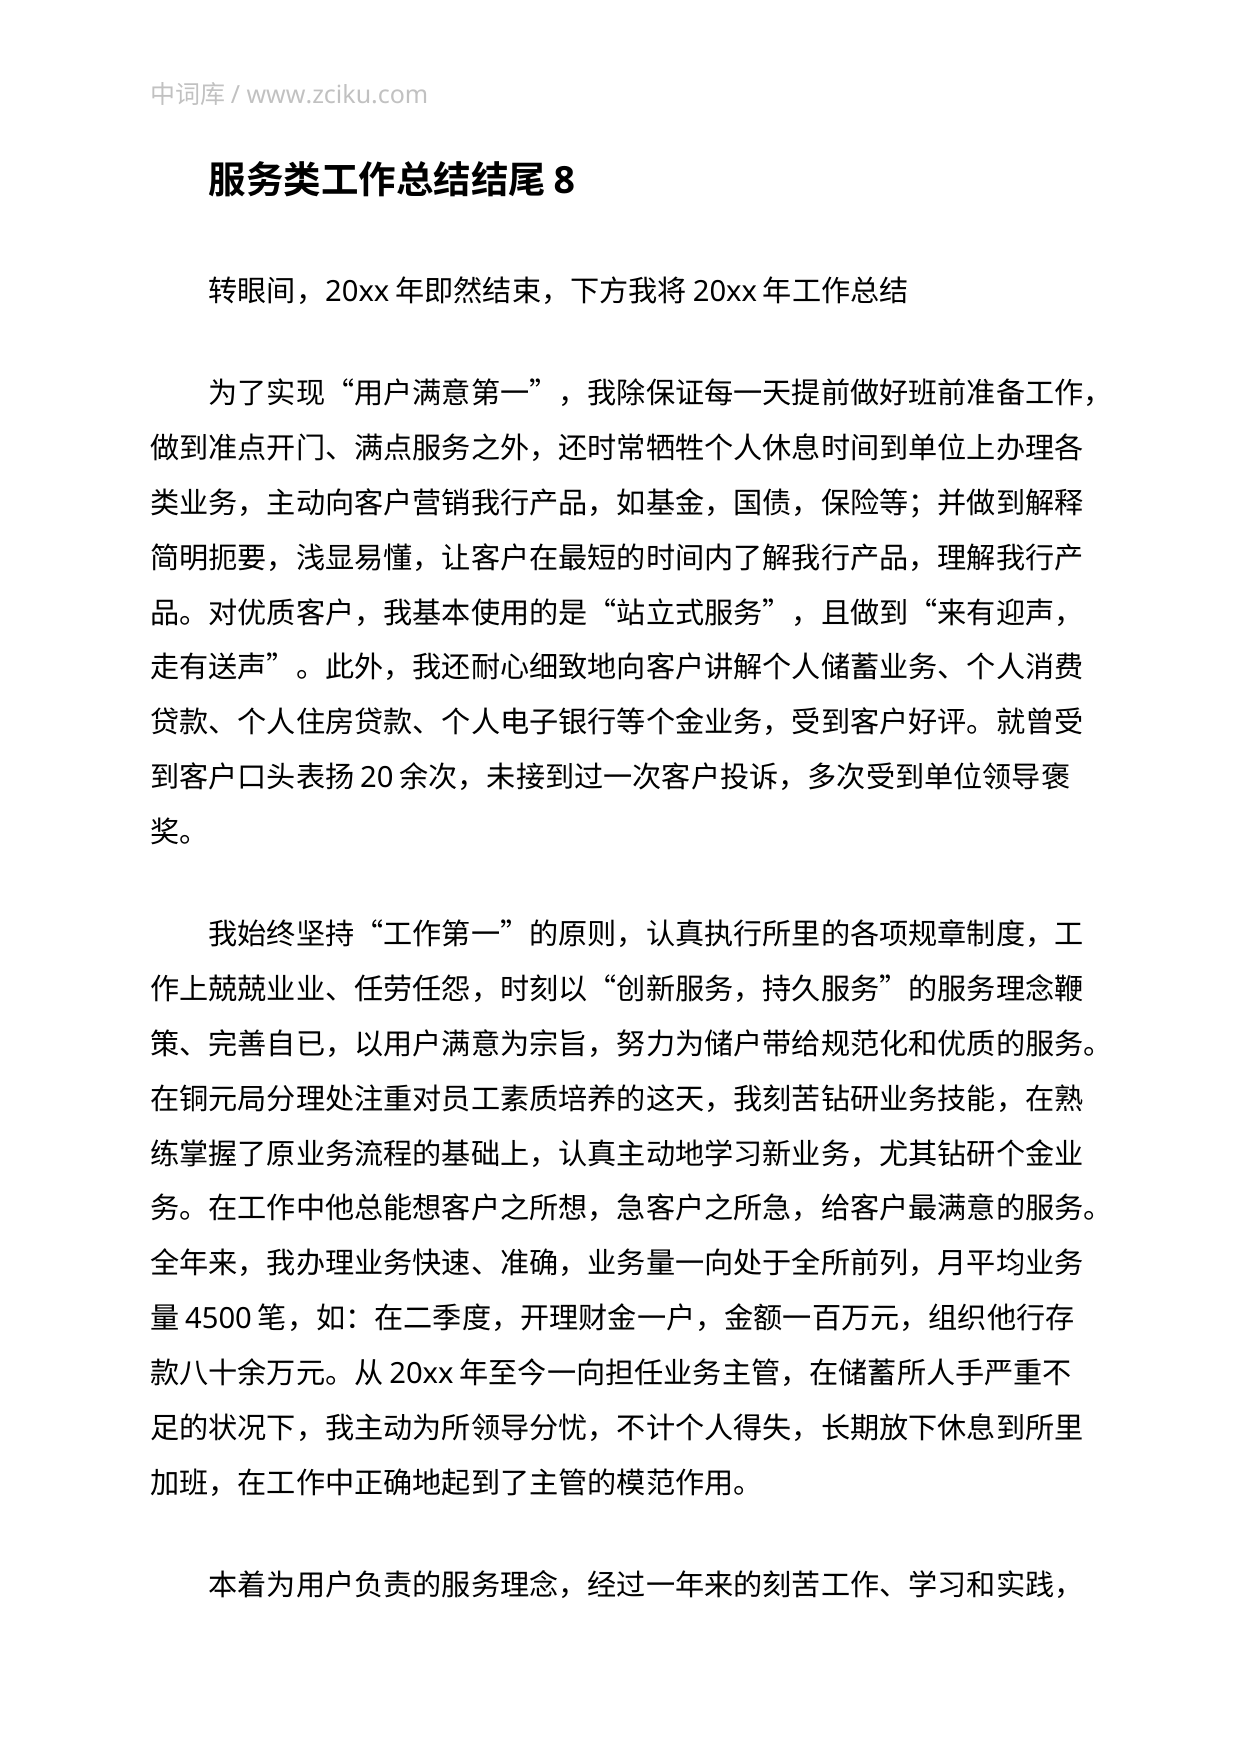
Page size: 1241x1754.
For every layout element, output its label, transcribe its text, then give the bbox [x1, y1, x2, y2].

text 转眼间，20xx年即然结束，下方我将20xx年工作总结 [150, 268, 1090, 310]
text 服务类工作总结结尾8 [150, 150, 1090, 204]
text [150, 1562, 1090, 1604]
text 我始终坚持“工作第一”的原则，认真执行所里的各项规章制度，工作上兢兢业业、任劳任怨，时刻以“创新服务，持久服务”的服务理念鞭策、完善自已，以用户满意为宗旨，努力为储户带给规范化和优质的服务。在铜元局分理处注重对员工素质培养的这天，我刻苦钻研业务技能，在熟练掌握了原业务流程的基础上，认真主动地学习新业务，尤其钻研个金业务。在工作中他总能想客户之所想，急客户之所急，给客户最满意的服务。全年来，我办理业务快速、准确，业务量一向处于全所前列，月平均业务量4500笔，如：在二季度，开理财金一户，金额一百万元，组织他行存款八十余万元。从20xx年至今一向担任业务主管，在储蓄所人手严重不足的状况下，我主动为所领导分忧，不计个人得失，长期放下休息到所里加班，在工作中正确地起到了主管的模范作用。 [150, 911, 1090, 1502]
text 为了实现“用户满意第一”，我除保证每一天提前做好班前准备工作，做到准点开门、满点服务之外，还时常牺牲个人休息时间到单位上办理各类业务，主动向客户营销我行产品，如基金，国债，保险等；并做到解释简明扼要，浅显易懂，让客户在最短的时间内了解我行产品，理解我行产品。对优质客户，我基本使用的是“站立式服务”，且做到“来有迎声，走有送声”。此外，我还耐心细致地向客户讲解个人储蓄业务、个人消费贷款、个人住房贷款、个人电子银行等个金业务，受到客户好评。就曾受到客户口头表扬20余次，未接到过一次客户投诉，多次受到单位领导褒奖。 [150, 369, 1090, 851]
